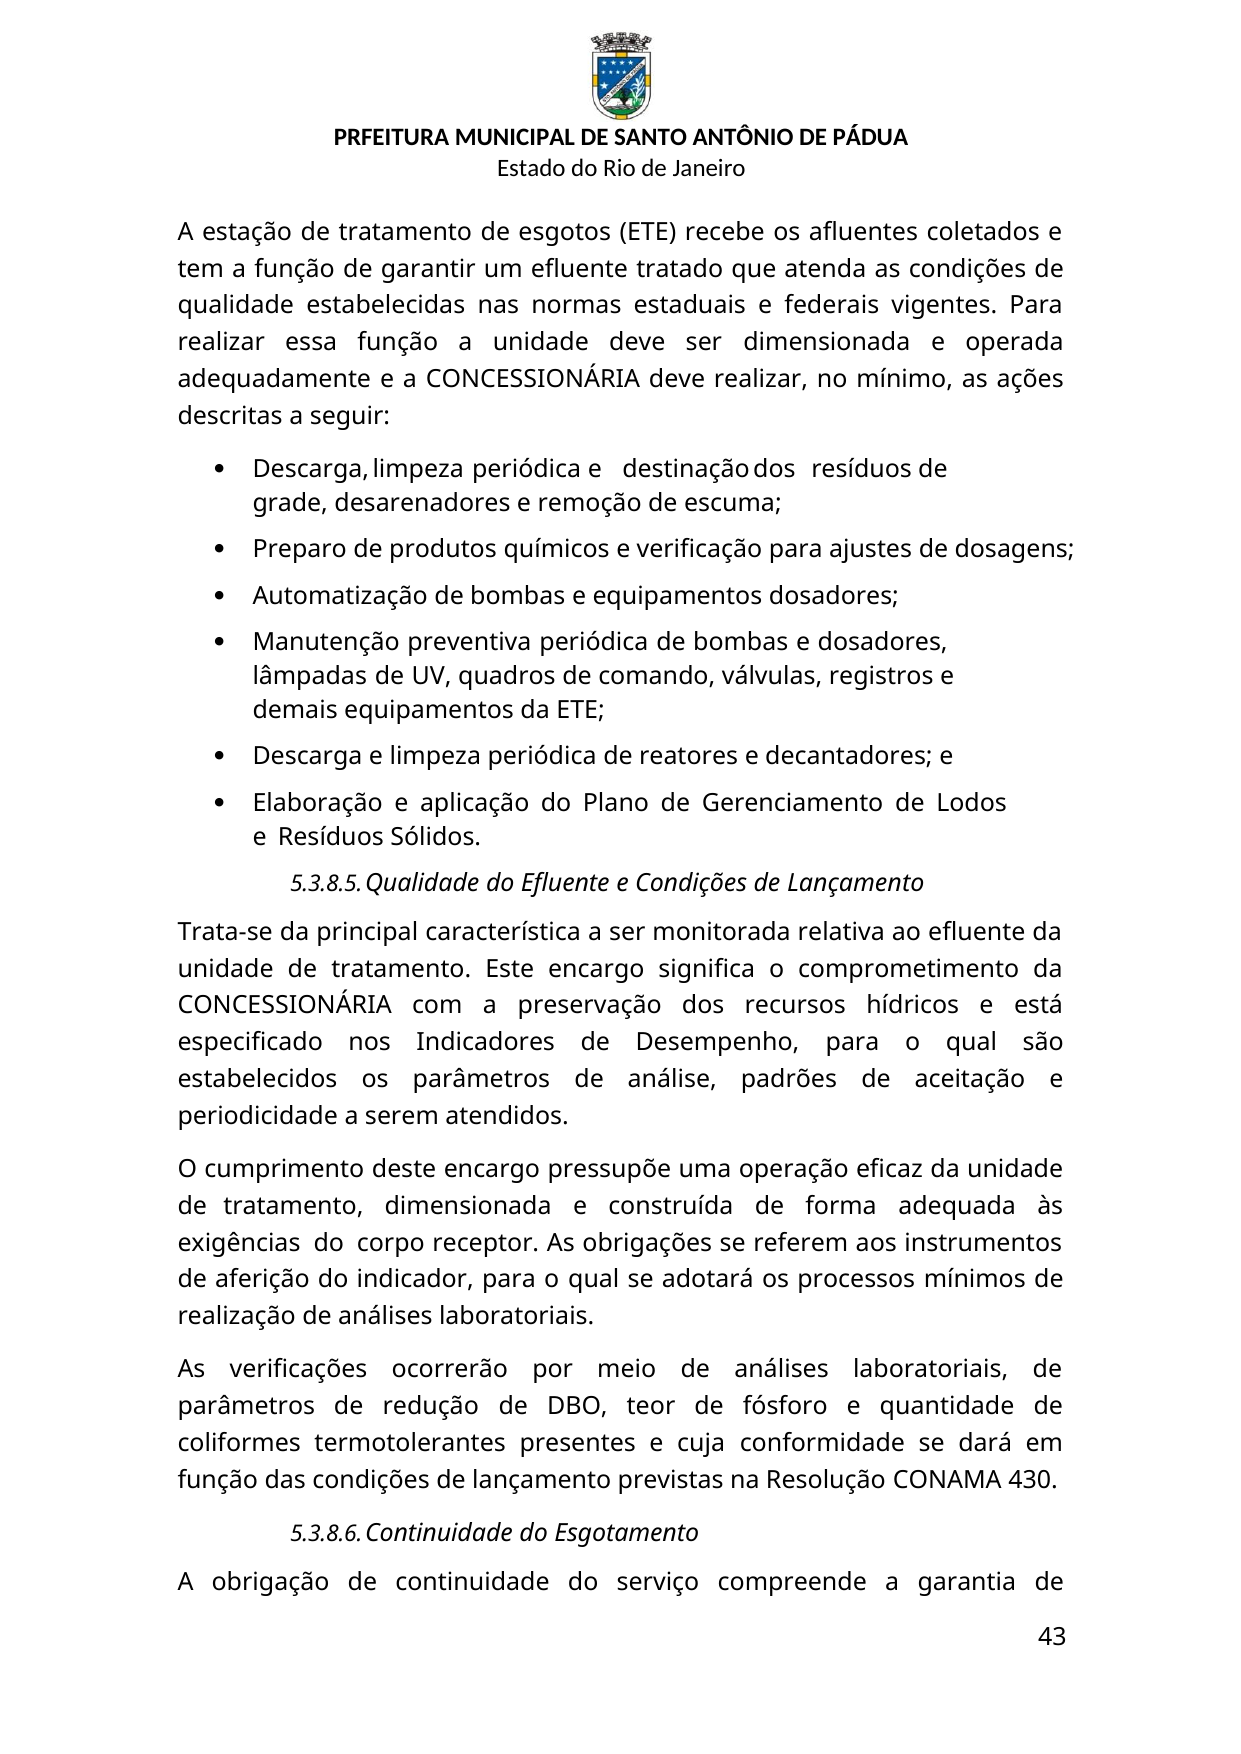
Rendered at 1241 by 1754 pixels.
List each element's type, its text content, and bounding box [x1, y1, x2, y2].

list Continuidade do Esgotamento [290, 1515, 1076, 1549]
text As verificações ocorrerão por meio de análises laboratoriais, de parâmetros de redução de DBO, teor de fósforo e quantidade de coliformes termotolerantes presentes e cuja conformidade se dará em função das condições de lançamento previstas na Resolução CONAMA 430. [177, 1351, 1063, 1496]
picture [587, 30, 655, 122]
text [177, 1564, 1064, 1598]
list Automatização de bombas e equipamentos dosadores; [215, 577, 1076, 611]
list Elaboração e aplicação do Plano de Gerenciamento de Lodos e Resíduos Sólidos. [215, 784, 1029, 853]
text O cumprimento deste encargo pressupõe uma operação eficaz da unidade de tratamento, dimensionada e construída de forma adequada às exigências do corpo receptor. As obrigações se referem aos instrumentos de aferição do indicador, para o qual se adotará os processos mínimos de realização de análises laboratoriais. [177, 1151, 1063, 1332]
text Trata-se da principal característica a ser monitorada relativa ao efluente da unidade de tratamento. Este encargo significa o comprometimento da CONCESSIONÁRIA com a preservação dos recursos hídricos e está especificado nos Indicadores de Desempenho, para o qual são estabelecidos os parâmetros de análise, padrões de aceitação e periodicidade a serem atendidos. [177, 914, 1064, 1132]
list Manutenção preventiva periódica de bombas e dosadores, lâmpadas de UV, quadros de comando, válvulas, registros e demais equipamentos da ETE; [215, 624, 1029, 726]
text A estação de tratamento de esgotos (ETE) recebe os afluentes coletados e tem a função de garantir um efluente tratado que atenda as condições de qualidade estabelecidas nas normas estaduais e federais vigentes. Para realizar essa função a unidade deve ser dimensionada e operada adequadamente e a CONCESSIONÁRIA deve realizar, no mínimo, as ações descritas a seguir: [177, 213, 1064, 431]
list Descarga e limpeza periódica de reatores e decantadores; e [215, 738, 1076, 772]
list Preparo de produtos químicos e verificação para ajustes de dosagens; [215, 531, 1076, 565]
list Qualidade do Efluente e Condições de Lançamento [290, 864, 1076, 898]
list Descarga, limpeza periódica e destinação dos resíduos de grade, desarenadores e remoção de escuma; [215, 451, 1029, 519]
